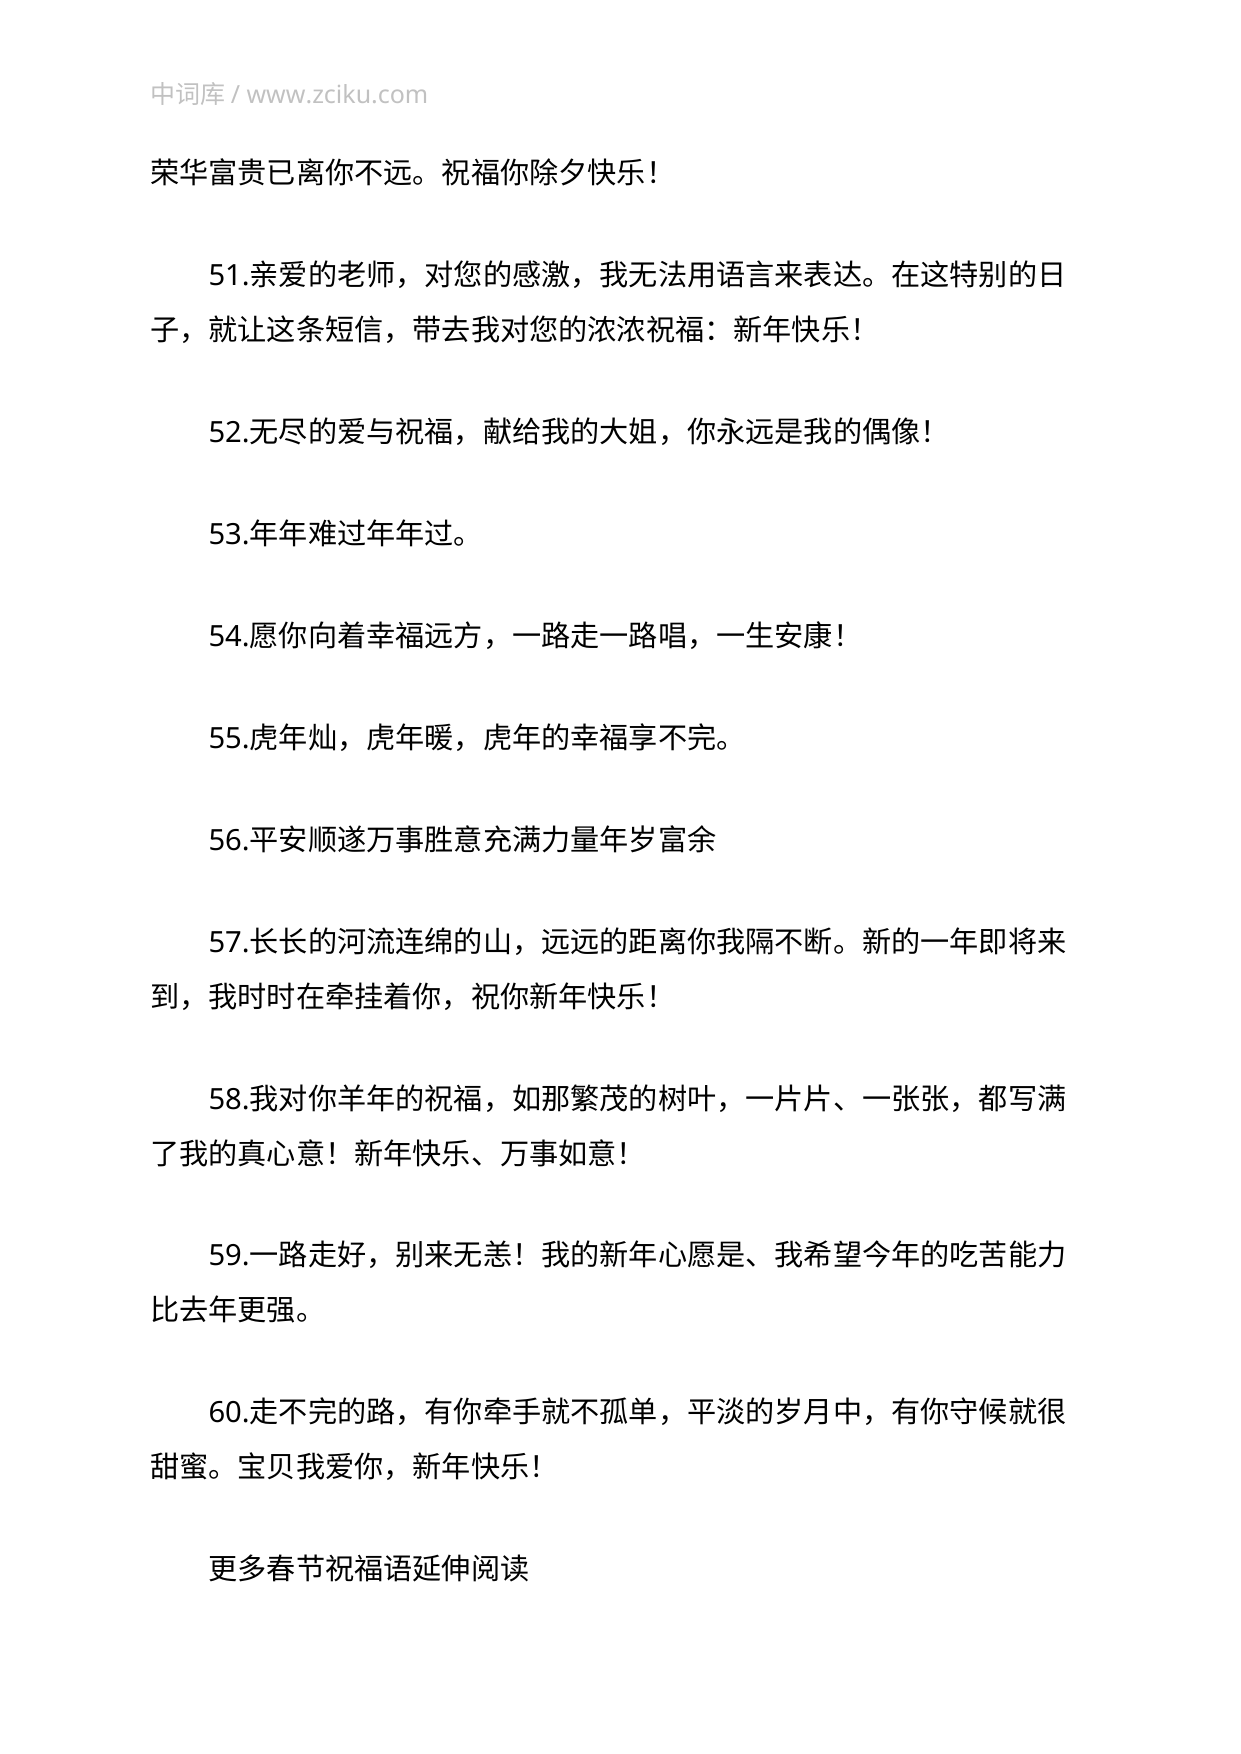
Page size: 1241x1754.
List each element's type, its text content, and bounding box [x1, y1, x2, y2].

text 57.长长的河流连绵的山，远远的距离你我隔不断。新的一年即将来到，我时时在牵挂着你，祝你新年快乐！ [150, 918, 1090, 1016]
text 52.无尽的爱与祝福，献给我的大姐，你永远是我的偶像！ [150, 408, 1090, 451]
text 58.我对你羊年的祝福，如那繁茂的树叶，一片片、一张张，都写满了我的真心意！新年快乐、万事如意！ [150, 1075, 1090, 1172]
text 56.平安顺遂万事胜意充满力量年岁富余 [150, 816, 1090, 859]
text 55.虎年灿，虎年暖，虎年的幸福享不完。 [150, 714, 1090, 757]
text 60.走不完的路，有你牵手就不孤单，平淡的岁月中，有你守候就很甜蜜。宝贝我爱你，新年快乐！ [150, 1389, 1090, 1486]
text 51.亲爱的老师，对您的感激，我无法用语言来表达。在这特别的日子，就让这条短信，带去我对您的浓浓祝福：新年快乐！ [150, 252, 1090, 349]
text 53.年年难过年年过。 [150, 511, 1090, 553]
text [150, 150, 1090, 192]
text 更多春节祝福语延伸阅读 [150, 1546, 1090, 1588]
text 54.愿你向着幸福远方，一路走一路唱，一生安康！ [150, 612, 1090, 655]
text 59.一路走好，别来无恙！我的新年心愿是、我希望今年的吃苦能力比去年更强。 [150, 1232, 1090, 1329]
